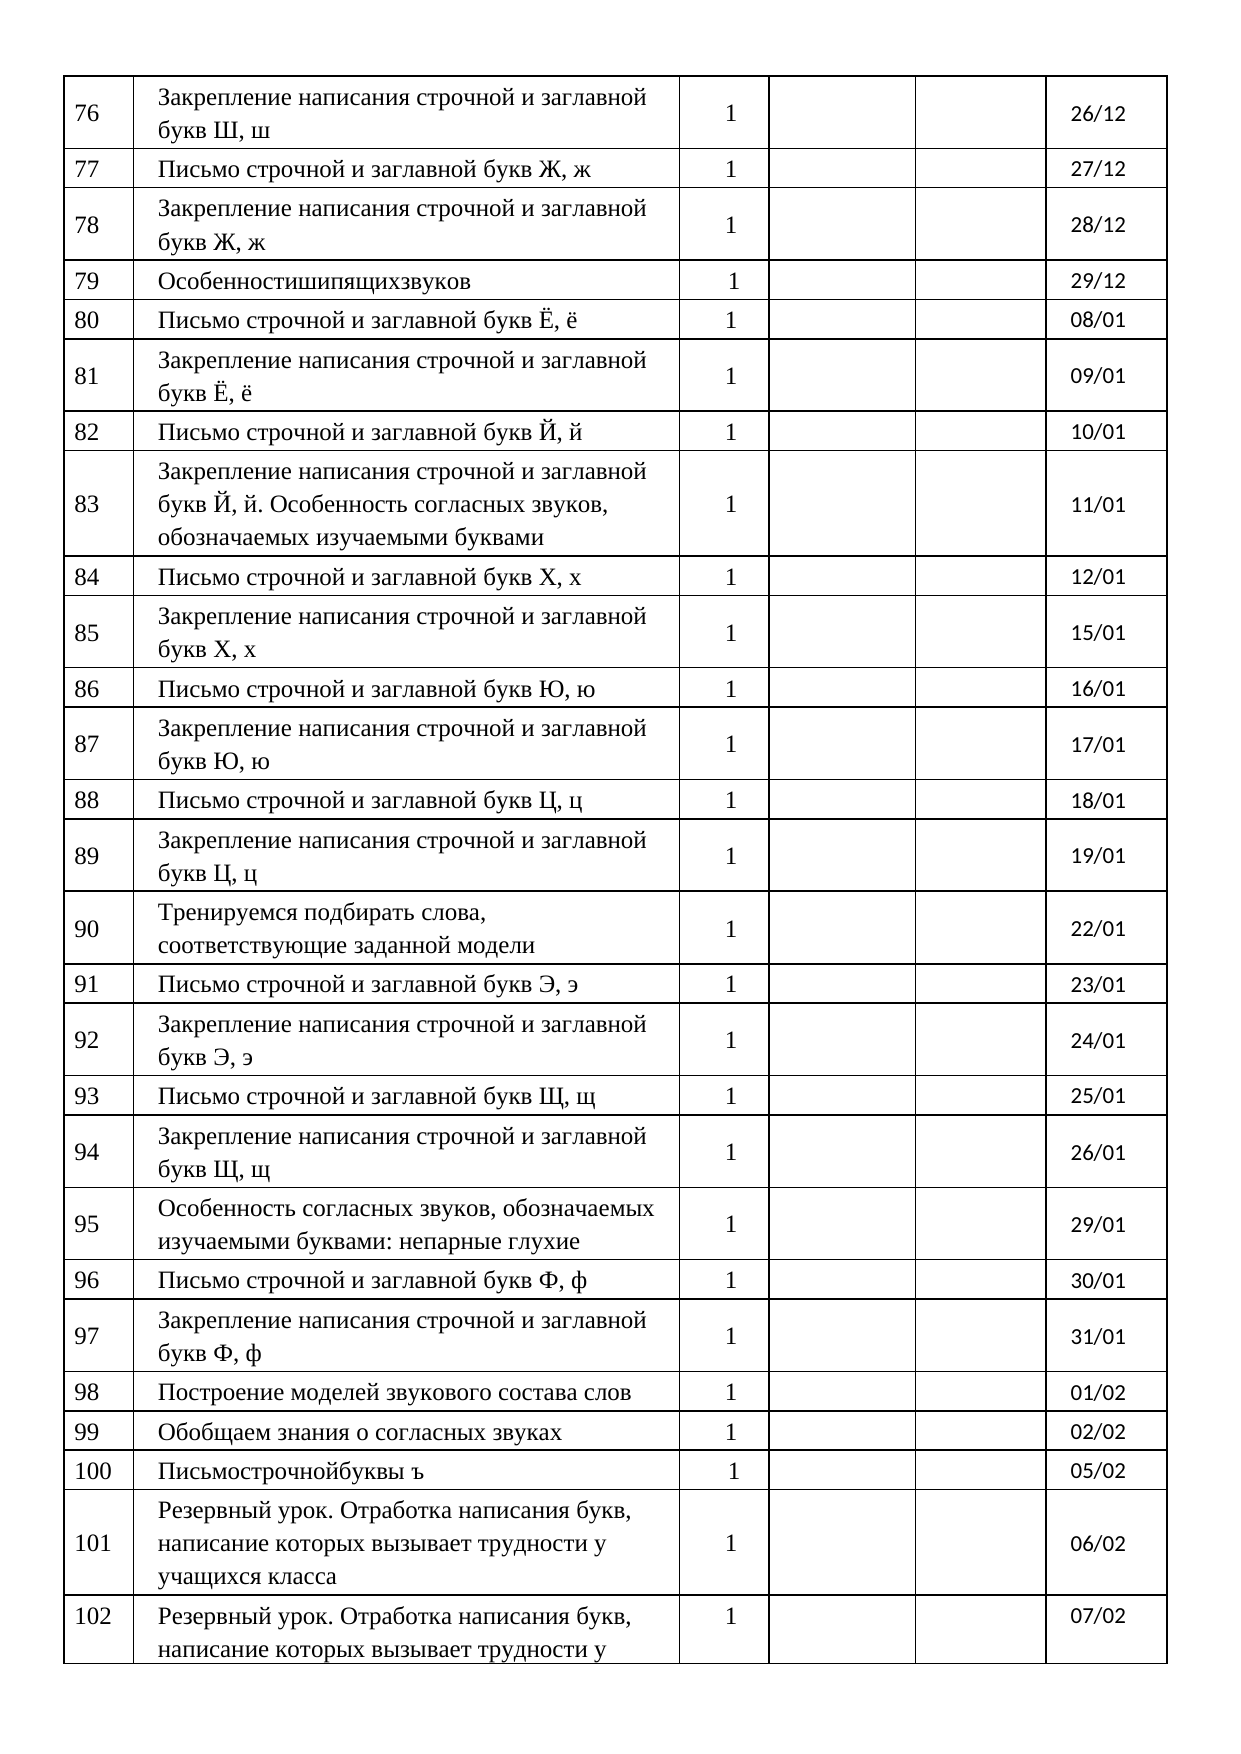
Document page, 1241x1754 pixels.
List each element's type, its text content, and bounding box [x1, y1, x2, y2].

table_cell 1 [680, 708, 768, 779]
table_cell 22/01 [1047, 892, 1166, 963]
table_cell 08/01 [1047, 300, 1166, 338]
table_cell [916, 1596, 1045, 1663]
table_cell Письмо строчной и заглавной букв Ц, ц [134, 780, 679, 818]
table_cell Письмострочнойбуквы ъ [134, 1451, 679, 1489]
table_cell Письмо строчной и заглавной букв Ф, ф [134, 1260, 679, 1298]
table_cell [770, 1596, 915, 1663]
table_cell Письмо строчной и заглавной букв Й, й [134, 412, 679, 450]
table_cell Письмо строчной и заглавной букв Щ, щ [134, 1076, 679, 1114]
table_cell 1 [680, 820, 768, 890]
table_cell 102 [65, 1596, 133, 1663]
table_cell 1 [680, 451, 768, 555]
table_cell Закрепление написания строчной и заглавной букв Х, х [134, 596, 679, 667]
table_cell [916, 77, 1045, 147]
table_cell Письмо строчной и заглавной букв Ж, ж [134, 149, 679, 187]
table_cell 07/02 [1047, 1596, 1166, 1663]
table_cell [770, 1188, 915, 1259]
table_cell [770, 1004, 915, 1074]
table_cell [916, 596, 1045, 667]
table_cell 1 [680, 261, 768, 298]
table_cell [916, 892, 1045, 963]
table_cell [916, 340, 1045, 410]
table_cell 1 [680, 1490, 768, 1594]
table_cell 83 [65, 451, 133, 555]
table_cell 95 [65, 1188, 133, 1259]
table_cell [916, 300, 1045, 338]
table_cell 26/01 [1047, 1116, 1166, 1186]
table_cell [770, 780, 915, 818]
table_cell 1 [680, 1004, 768, 1074]
table_cell [916, 780, 1045, 818]
table_cell Закрепление написания строчной и заглавной букв Ш, ш [134, 77, 679, 147]
table_cell [916, 820, 1045, 890]
table_cell [770, 965, 915, 1002]
table_cell 06/02 [1047, 1490, 1166, 1594]
table_cell 1 [680, 1076, 768, 1114]
table_cell Письмо строчной и заглавной букв Э, э [134, 965, 679, 1002]
table_cell 78 [65, 188, 133, 259]
table_cell Построение моделей звукового состава слов [134, 1372, 679, 1410]
table_cell 01/02 [1047, 1372, 1166, 1410]
table_cell [770, 261, 915, 298]
table_cell [770, 340, 915, 410]
table_cell 23/01 [1047, 965, 1166, 1002]
table_cell 90 [65, 892, 133, 963]
table_cell 1 [680, 965, 768, 1002]
table_cell 1 [680, 188, 768, 259]
table_cell [916, 1004, 1045, 1074]
table_cell [916, 188, 1045, 259]
table_cell [770, 412, 915, 450]
table_cell Закрепление написания строчной и заглавной букв Ю, ю [134, 708, 679, 779]
table_cell [916, 965, 1045, 1002]
table_cell [916, 1300, 1045, 1371]
table_cell [770, 77, 915, 147]
table_cell Закрепление написания строчной и заглавной букв Ё, ё [134, 340, 679, 410]
table_cell [770, 1260, 915, 1298]
table_cell 1 [680, 1451, 768, 1489]
table_cell [770, 1372, 915, 1410]
table_cell 92 [65, 1004, 133, 1074]
table_cell [916, 1260, 1045, 1298]
table_cell 99 [65, 1412, 133, 1449]
table_cell 87 [65, 708, 133, 779]
table_cell 1 [680, 149, 768, 187]
table_cell 1 [680, 557, 768, 594]
table_cell 1 [680, 668, 768, 706]
table_cell [770, 596, 915, 667]
table_cell [916, 557, 1045, 594]
table_cell Письмо строчной и заглавной букв Ю, ю [134, 668, 679, 706]
table_cell [770, 708, 915, 779]
table_cell Тренируемся подбирать слова, соответствующие заданной модели [134, 892, 679, 963]
table_cell 11/01 [1047, 451, 1166, 555]
table_cell [770, 188, 915, 259]
table_cell 1 [680, 1300, 768, 1371]
table_cell 91 [65, 965, 133, 1002]
table_cell 93 [65, 1076, 133, 1114]
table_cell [134, 1490, 679, 1594]
table_cell 1 [680, 780, 768, 818]
table_cell 1 [680, 77, 768, 147]
table_cell [770, 1116, 915, 1186]
table_cell [770, 1490, 915, 1594]
table_cell Особенностишипящихзвуков [134, 261, 679, 298]
table_cell [770, 149, 915, 187]
table_cell [916, 412, 1045, 450]
table_cell Закрепление написания строчной и заглавной букв Э, э [134, 1004, 679, 1074]
table_cell [770, 451, 915, 555]
table_cell [770, 1451, 915, 1489]
table_cell [770, 300, 915, 338]
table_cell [134, 1596, 679, 1663]
table_cell 18/01 [1047, 780, 1166, 818]
table_cell 29/12 [1047, 261, 1166, 298]
table_cell [770, 820, 915, 890]
table_cell 101 [65, 1490, 133, 1594]
table_cell [916, 1188, 1045, 1259]
table_cell [916, 708, 1045, 779]
table_cell 28/12 [1047, 188, 1166, 259]
table_cell 100 [65, 1451, 133, 1489]
table_cell [916, 1116, 1045, 1186]
table_cell 89 [65, 820, 133, 890]
table_cell 82 [65, 412, 133, 450]
table_cell [916, 668, 1045, 706]
table_cell 1 [680, 1188, 768, 1259]
table_cell 86 [65, 668, 133, 706]
table_cell 84 [65, 557, 133, 594]
table_cell Закрепление написания строчной и заглавной букв Ц, ц [134, 820, 679, 890]
table_cell 94 [65, 1116, 133, 1186]
table_cell 26/12 [1047, 77, 1166, 147]
table_cell 19/01 [1047, 820, 1166, 890]
table_cell 79 [65, 261, 133, 298]
table_cell Закрепление написания строчной и заглавной букв Ф, ф [134, 1300, 679, 1371]
table_cell [770, 1412, 915, 1449]
table_cell 17/01 [1047, 708, 1166, 779]
table_cell [770, 1076, 915, 1114]
table_cell [770, 668, 915, 706]
table_cell Письмо строчной и заглавной букв Ё, ё [134, 300, 679, 338]
table_cell [916, 1076, 1045, 1114]
table_cell 76 [65, 77, 133, 147]
table_cell [916, 1372, 1045, 1410]
table_cell [916, 261, 1045, 298]
table_cell 1 [680, 1260, 768, 1298]
table_cell Обобщаем знания о согласных звуках [134, 1412, 679, 1449]
table_cell 85 [65, 596, 133, 667]
table_cell [770, 1300, 915, 1371]
table_cell 77 [65, 149, 133, 187]
table_cell 30/01 [1047, 1260, 1166, 1298]
table_cell Закрепление написания строчной и заглавной букв Ж, ж [134, 188, 679, 259]
table_cell 31/01 [1047, 1300, 1166, 1371]
table_cell 09/01 [1047, 340, 1166, 410]
table_cell 27/12 [1047, 149, 1166, 187]
table_cell 24/01 [1047, 1004, 1166, 1074]
table_cell 80 [65, 300, 133, 338]
table_cell Особенность согласных звуков, обозначаемых изучаемыми буквами: непарные глухие [134, 1188, 679, 1259]
table_cell 02/02 [1047, 1412, 1166, 1449]
table_cell Закрепление написания строчной и заглавной букв Щ, щ [134, 1116, 679, 1186]
table_cell Письмо строчной и заглавной букв Х, х [134, 557, 679, 594]
table_cell 97 [65, 1300, 133, 1371]
table_cell 98 [65, 1372, 133, 1410]
table_cell 16/01 [1047, 668, 1166, 706]
table_cell 29/01 [1047, 1188, 1166, 1259]
table_cell 1 [680, 1372, 768, 1410]
table_cell [916, 1412, 1045, 1449]
table_cell 96 [65, 1260, 133, 1298]
table_cell [916, 1490, 1045, 1594]
table_cell [916, 1451, 1045, 1489]
table_cell Закрепление написания строчной и заглавной букв Й, й. Особенность согласных звуков, обозначаемых изучаемыми буквами [134, 451, 679, 555]
table_cell 1 [680, 300, 768, 338]
table_cell [916, 451, 1045, 555]
table_cell 10/01 [1047, 412, 1166, 450]
table_cell 88 [65, 780, 133, 818]
table_cell 1 [680, 340, 768, 410]
table_cell [916, 149, 1045, 187]
table_cell 1 [680, 1412, 768, 1449]
table_cell 1 [680, 892, 768, 963]
table_cell 1 [680, 596, 768, 667]
table_cell [770, 557, 915, 594]
table_cell [770, 892, 915, 963]
table_cell 1 [680, 1116, 768, 1186]
table_cell 12/01 [1047, 557, 1166, 594]
table_cell 1 [680, 1596, 768, 1663]
table_cell 15/01 [1047, 596, 1166, 667]
table_cell 05/02 [1047, 1451, 1166, 1489]
table_cell 81 [65, 340, 133, 410]
table_cell 25/01 [1047, 1076, 1166, 1114]
table_cell 1 [680, 412, 768, 450]
